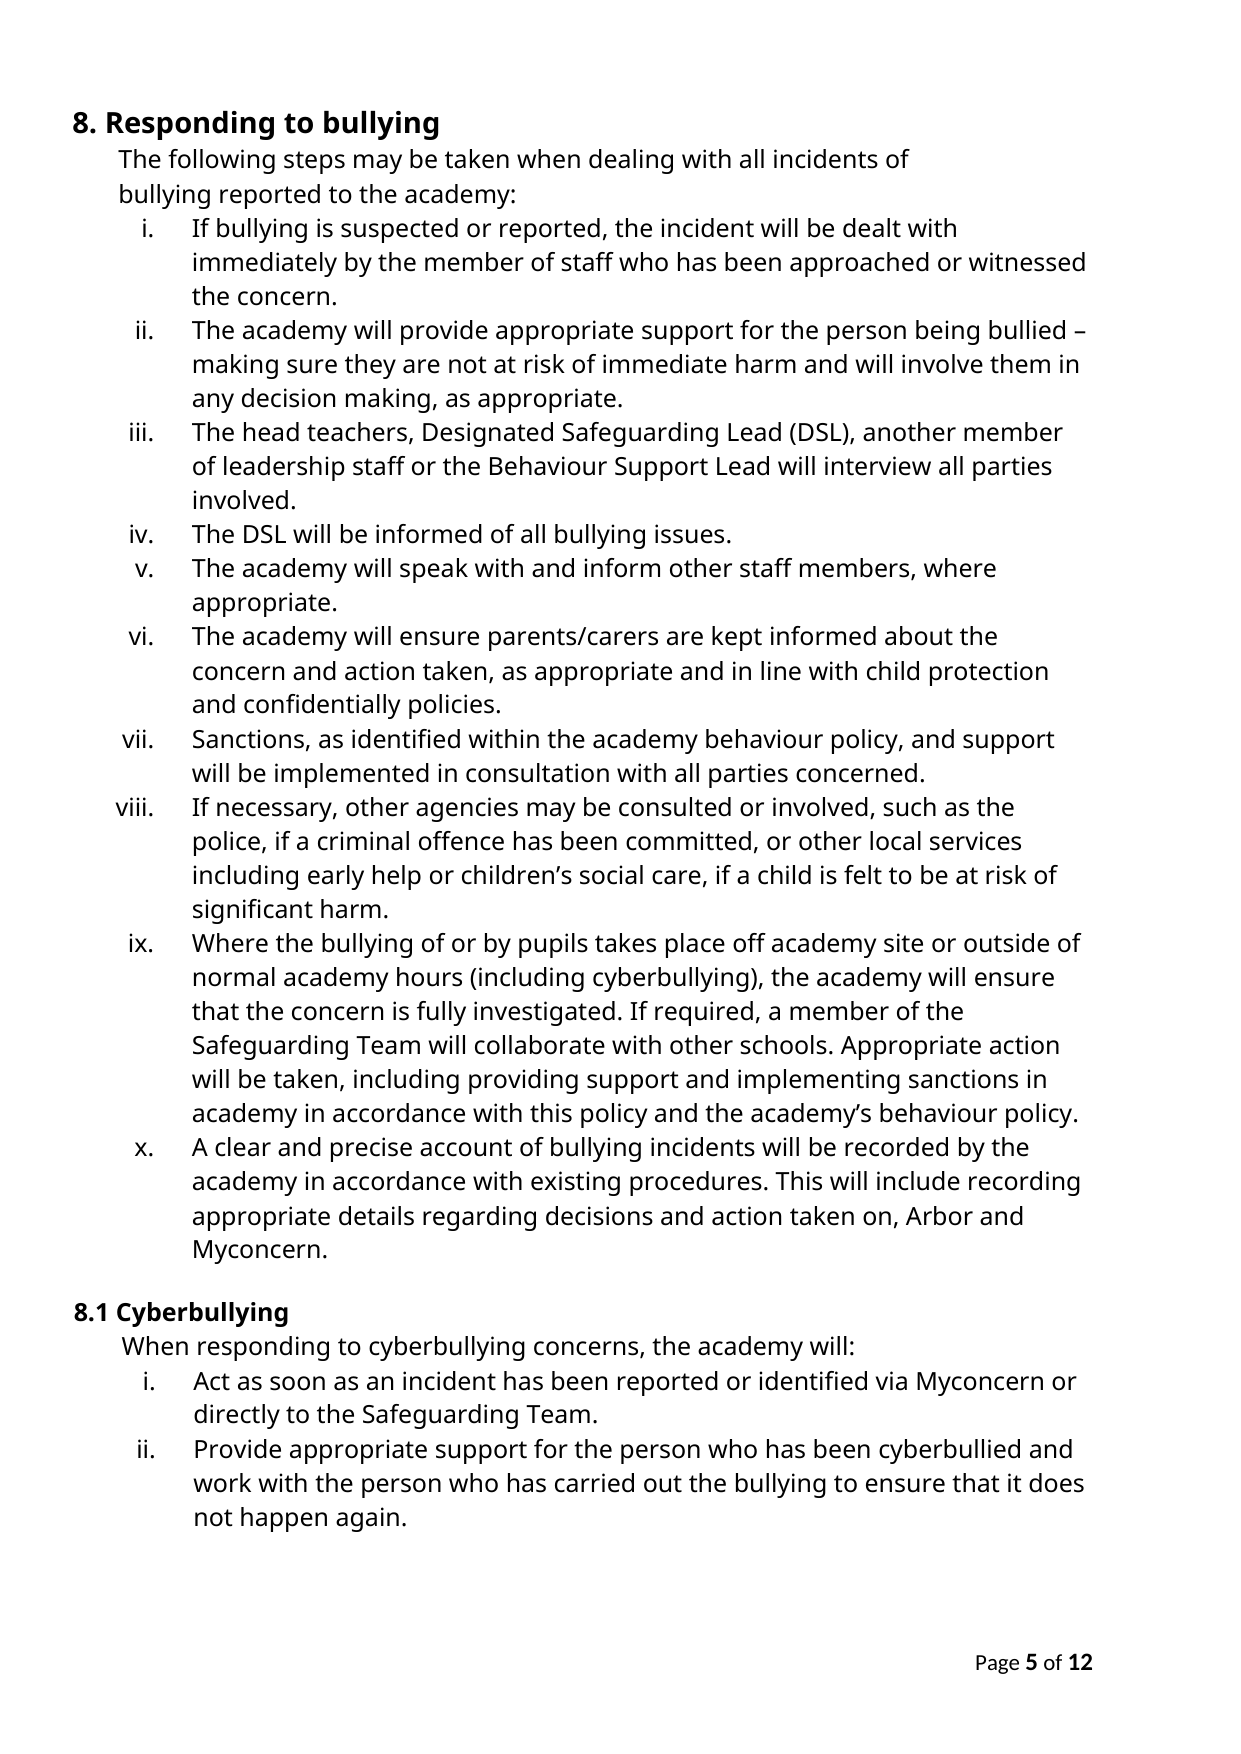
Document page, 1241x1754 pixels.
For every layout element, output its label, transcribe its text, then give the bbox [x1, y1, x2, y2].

list The academy will provide appropriate support for the person being bullied – making sure they are not at risk of immediate harm and will involve them in any decision making, as appropriate. [154, 312, 1091, 415]
list Where the bullying of or by pupils takes place off academy site or outside of normal academy hours (including cyberbullying), the academy will ensure that the concern is fully investigated. If required, a member of the Safeguarding Team will collaborate with other schools. Appropriate action will be taken, including providing support and implementing sanctions in academy in accordance with this policy and the academy’s behaviour policy. [154, 926, 1091, 1130]
list Provide appropriate support for the person who has been cyberbullied and work with the person who has carried out the bullying to ensure that it does not happen again. [156, 1431, 1093, 1533]
list A clear and precise account of bullying incidents will be recorded by the academy in accordance with existing procedures. This will include recording appropriate details regarding decisions and action taken on, Arbor and Myconcern. [154, 1130, 1091, 1266]
subtitle 8. Responding to bullying [72, 102, 1093, 142]
list The head teachers, Designated Safeguarding Lead (DSL), another member of leadership staff or the Behaviour Support Lead will interview all parties involved. [154, 415, 1091, 517]
list The academy will speak with and inform other staff members, where appropriate. [154, 551, 1091, 619]
list If necessary, other agencies may be consulted or involved, such as the police, if a criminal offence has been committed, or other local services including early help or children’s social care, if a child is felt to be at risk of significant harm. [154, 789, 1091, 926]
list If bullying is suspected or reported, the incident will be dealt with immediately by the member of staff who has been approached or witnessed the concern. [154, 210, 1091, 312]
list Act as soon as an incident has been reported or identified via Myconcern or directly to the Safeguarding Team. [156, 1363, 1093, 1431]
list The academy will ensure parents/carers are kept informed about the concern and action taken, as appropriate and in line with child protection and confidentially policies. [154, 619, 1091, 721]
list The DSL will be informed of all bullying issues. [154, 517, 1091, 551]
text When responding to cyberbullying concerns, the academy will: [118, 1329, 1093, 1363]
list Sanctions, as identified within the academy behaviour policy, and support will be implemented in consultation with all parties concerned. [154, 721, 1091, 789]
text The following steps may be taken when dealing with all incidents of bullying reported to the academy: [118, 142, 969, 210]
subtitle 8.1 Cyberbullying [73, 1295, 1093, 1329]
